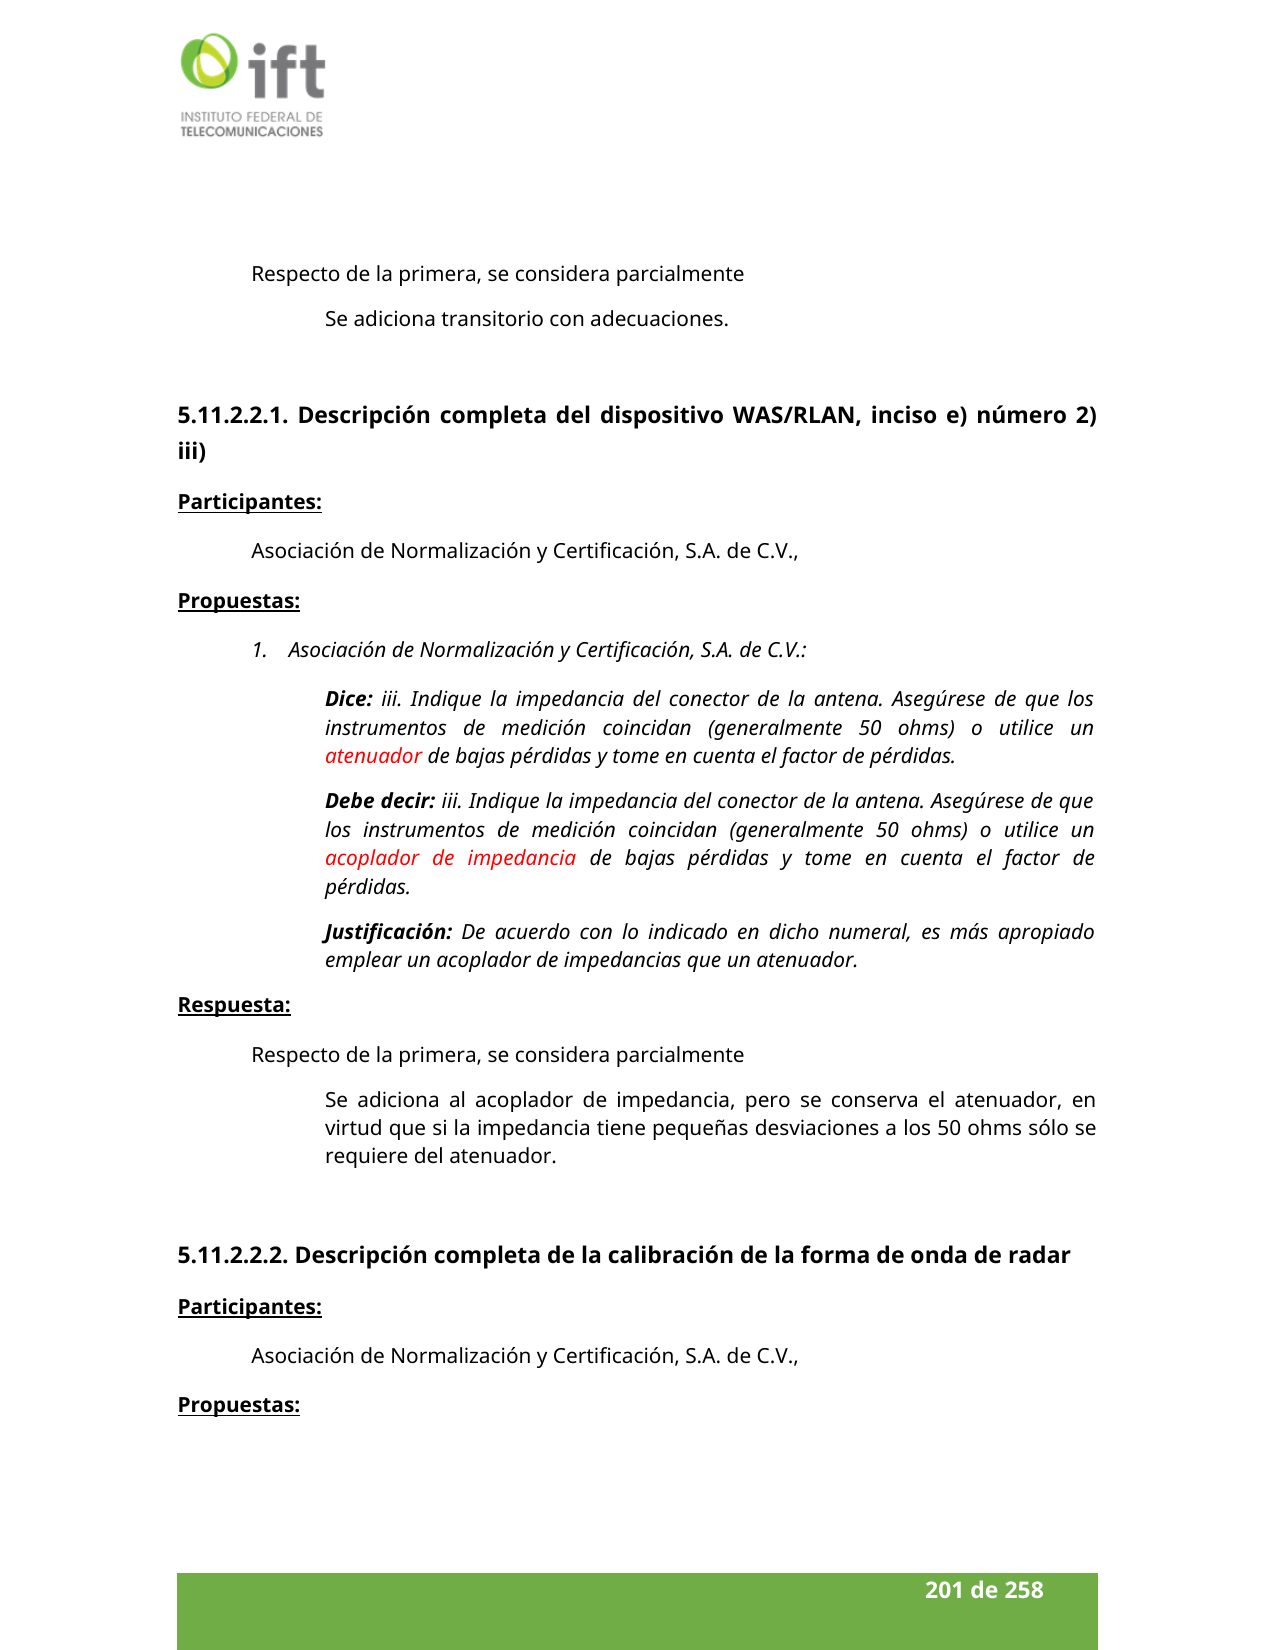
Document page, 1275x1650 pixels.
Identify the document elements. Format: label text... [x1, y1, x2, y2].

list Asociación de Normalización y Certificación, S.A. de C.V.: [251, 635, 1098, 664]
subtitle 5.11.2.2.1. Descripción completa del dispositivo WAS/RLAN, inciso e) número 2) iii) [177, 399, 1098, 466]
text Participantes: [177, 487, 1098, 516]
text Asociación de Normalización y Certificación, S.A. de C.V., [177, 537, 1098, 565]
text Respecto de la primera, se considera parcialmente [177, 259, 1098, 288]
text Respuesta: [177, 990, 1098, 1019]
text Dice: iii. Indique la impedancia del conector de la antena. Asegúrese de que los instrumentos de medición coincidan (generalmente 50 ohms) o utilice un atenuador de bajas pérdidas y tome en cuenta el factor de pérdidas. [325, 684, 1098, 770]
text Propuestas: [177, 1391, 1098, 1419]
picture [177, 27, 334, 145]
subtitle 5.11.2.2.2. Descripción completa de la calibración de la forma de onda de radar [177, 1239, 1098, 1271]
text Participantes: [177, 1292, 1098, 1320]
text Se adiciona al acoplador de impedancia, pero se conserva el atenuador, en virtud que si la impedancia tiene pequeñas desviaciones a los 50 ohms sólo se requiere del atenuador. [325, 1085, 1098, 1170]
text Respecto de la primera, se considera parcialmente [177, 1040, 1098, 1068]
text Asociación de Normalización y Certificación, S.A. de C.V., [177, 1341, 1098, 1370]
text Debe decir: iii. Indique la impedancia del conector de la antena. Asegúrese de que los instrumentos de medición coincidan (generalmente 50 ohms) o utilice un acoplador de impedancia de bajas pérdidas y tome en cuenta el factor de pérdidas. [325, 786, 1098, 900]
text Justificación: De acuerdo con lo indicado en dicho numeral, es más apropiado emplear un acoplador de impedancias que un atenuador. [325, 917, 1098, 974]
text Se adiciona transitorio con adecuaciones. [325, 304, 1098, 333]
text Propuestas: [177, 586, 1098, 614]
